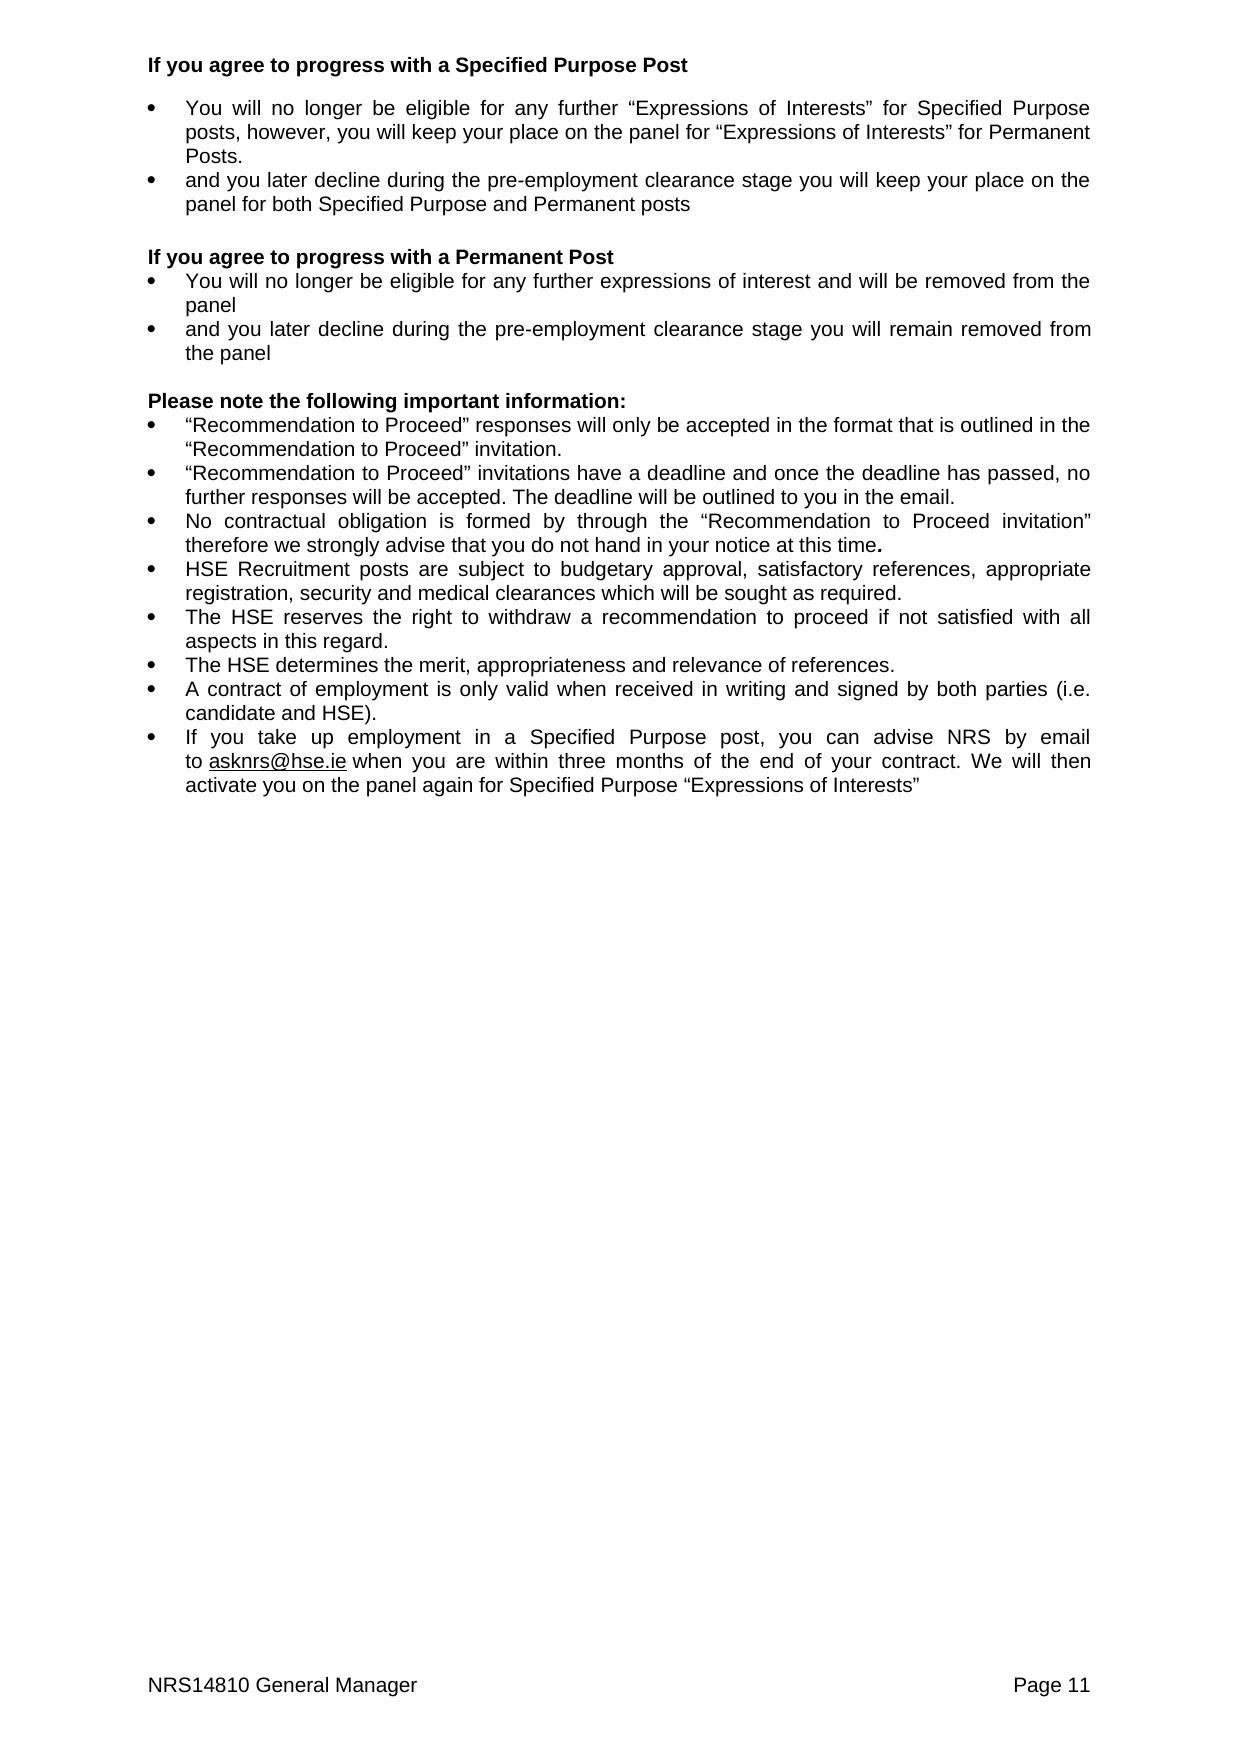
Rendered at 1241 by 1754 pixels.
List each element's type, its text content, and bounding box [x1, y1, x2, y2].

list and you later decline during the pre-employment clearance stage you will keep your place on the panel for both Specified Purpose and Permanent posts [148, 168, 1092, 216]
list The HSE reserves the right to withdraw a recommendation to proceed if not satisfied with all aspects in this regard. [148, 605, 1092, 653]
text If you agree to progress with a Permanent Post [148, 245, 1092, 269]
text If you agree to progress with a Specified Purpose Post [148, 53, 1092, 77]
list No contractual obligation is formed by through the “Recommendation to Proceed invitation” therefore we strongly advise that you do not hand in your notice at this time. [148, 509, 1092, 557]
list If you take up employment in a Specified Purpose post, you can advise NRS by email to asknrs@hse.ie when you are within three months of the end of your contract. We will then activate you on the panel again for Specified Purpose “Expressions of Interests” [148, 725, 1092, 797]
list You will no longer be eligible for any further expressions of interest and will be removed from the panel [148, 269, 1092, 317]
list “Recommendation to Proceed” invitations have a deadline and once the deadline has passed, no further responses will be accepted. The deadline will be outlined to you in the email. [148, 461, 1092, 509]
list You will no longer be eligible for any further “Expressions of Interests” for Specified Purpose posts, however, you will keep your place on the panel for “Expressions of Interests” for Permanent Posts. [148, 96, 1092, 168]
list HSE Recruitment posts are subject to budgetary approval, satisfactory references, appropriate registration, security and medical clearances which will be sought as required. [148, 557, 1092, 605]
text Please note the following important information: [148, 389, 1092, 413]
list The HSE determines the merit, appropriateness and relevance of references. [148, 653, 1092, 677]
list “Recommendation to Proceed” responses will only be accepted in the format that is outlined in the “Recommendation to Proceed” invitation. [148, 413, 1092, 461]
list and you later decline during the pre-employment clearance stage you will remain removed from the panel [148, 317, 1092, 365]
list A contract of employment is only valid when received in writing and signed by both parties (i.e. candidate and HSE). [148, 677, 1092, 725]
